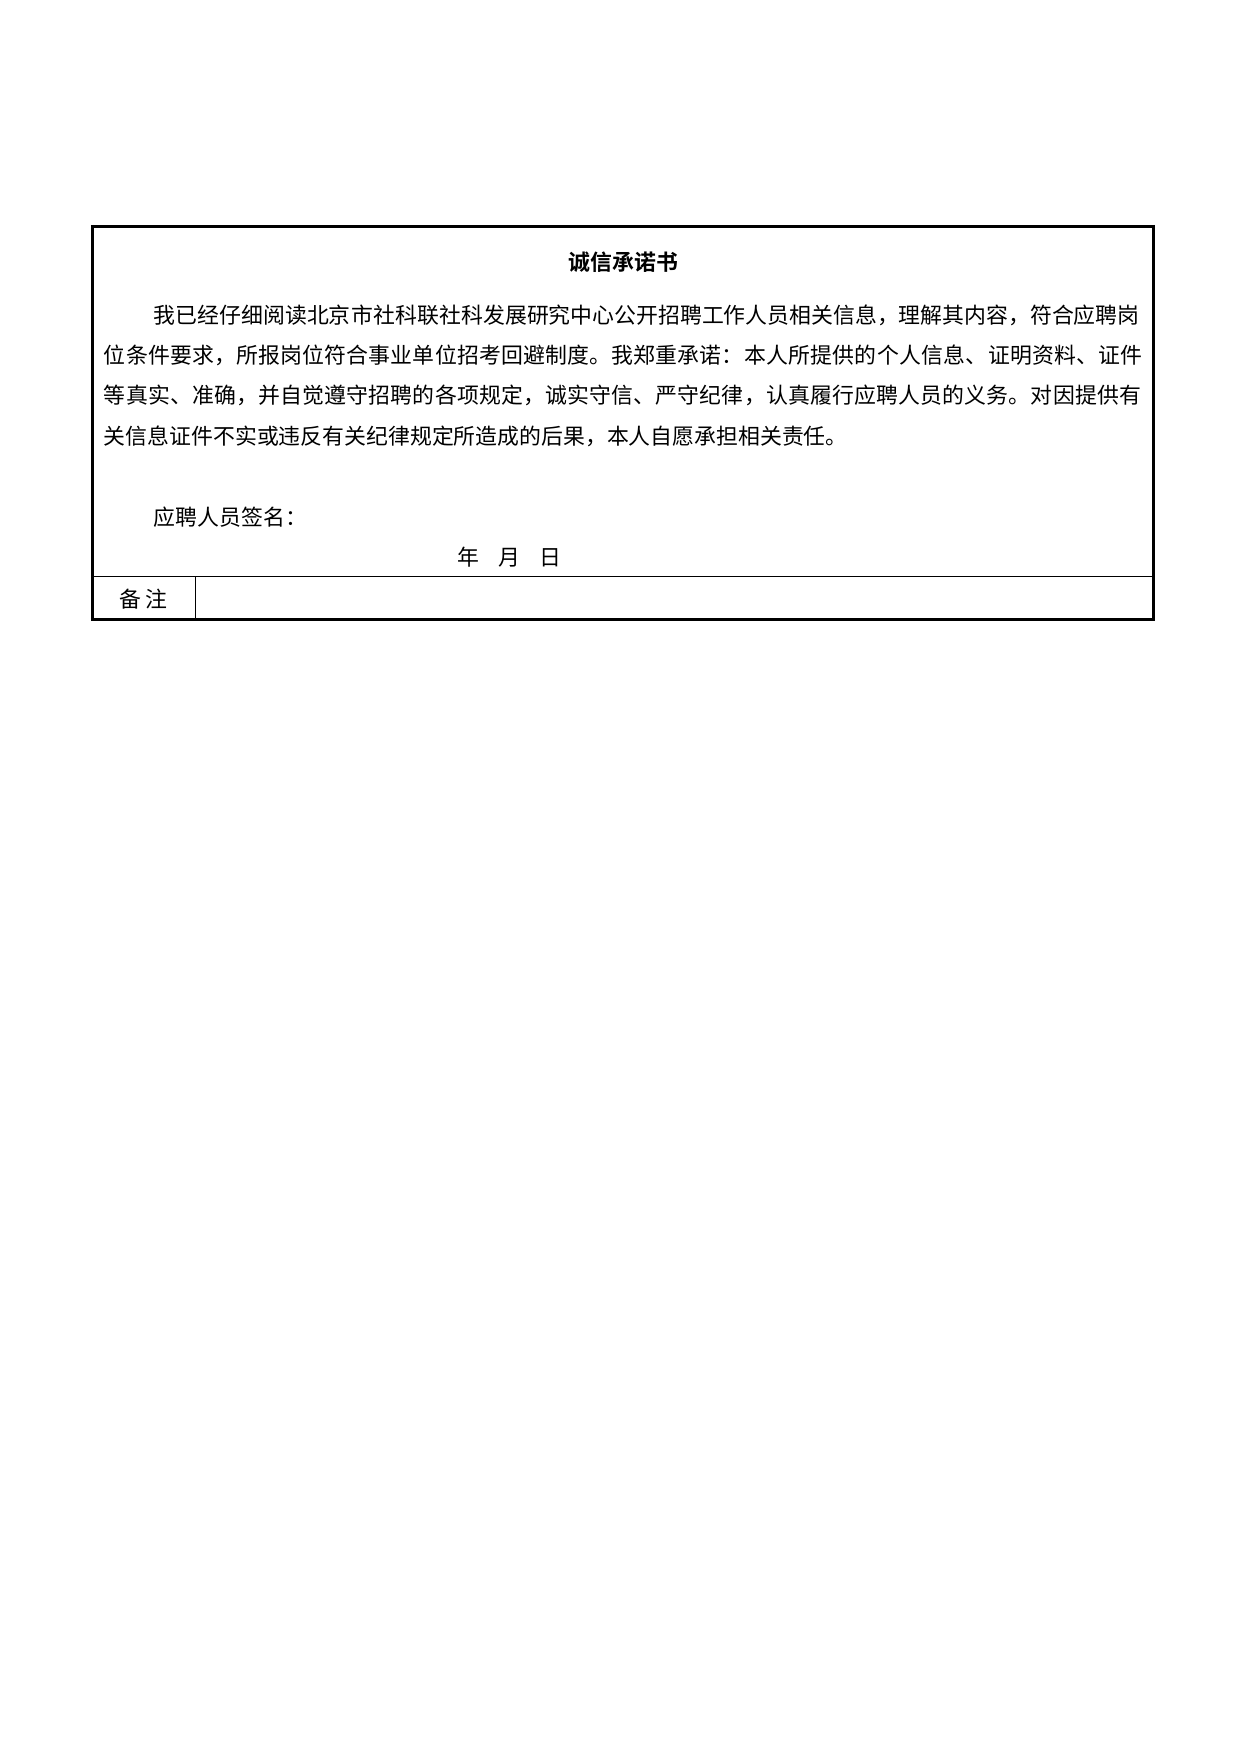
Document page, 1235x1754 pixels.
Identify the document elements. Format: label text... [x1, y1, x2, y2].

table_cell 备 注 [94, 577, 195, 618]
table_cell 诚信承诺书 我已经仔细阅读北京市社科联社科发展研究中心公开招聘工作人员相关信息，理解其内容，符合应聘岗位条件要求，所报岗位符合事业单位招考回避制度。我郑重承诺：本人所提供的个人信息、证明资料、证件等真实、准确，并自觉遵守招聘的各项规定，诚实守信、严守纪律，认真履行应聘人员的义务。对因提供有关信息证件不实或违反有关纪律规定所造成的后果，本人自愿承担相关责任。 应聘人员签名： 年 月 日 [94, 228, 1152, 576]
table_cell [196, 577, 1152, 618]
